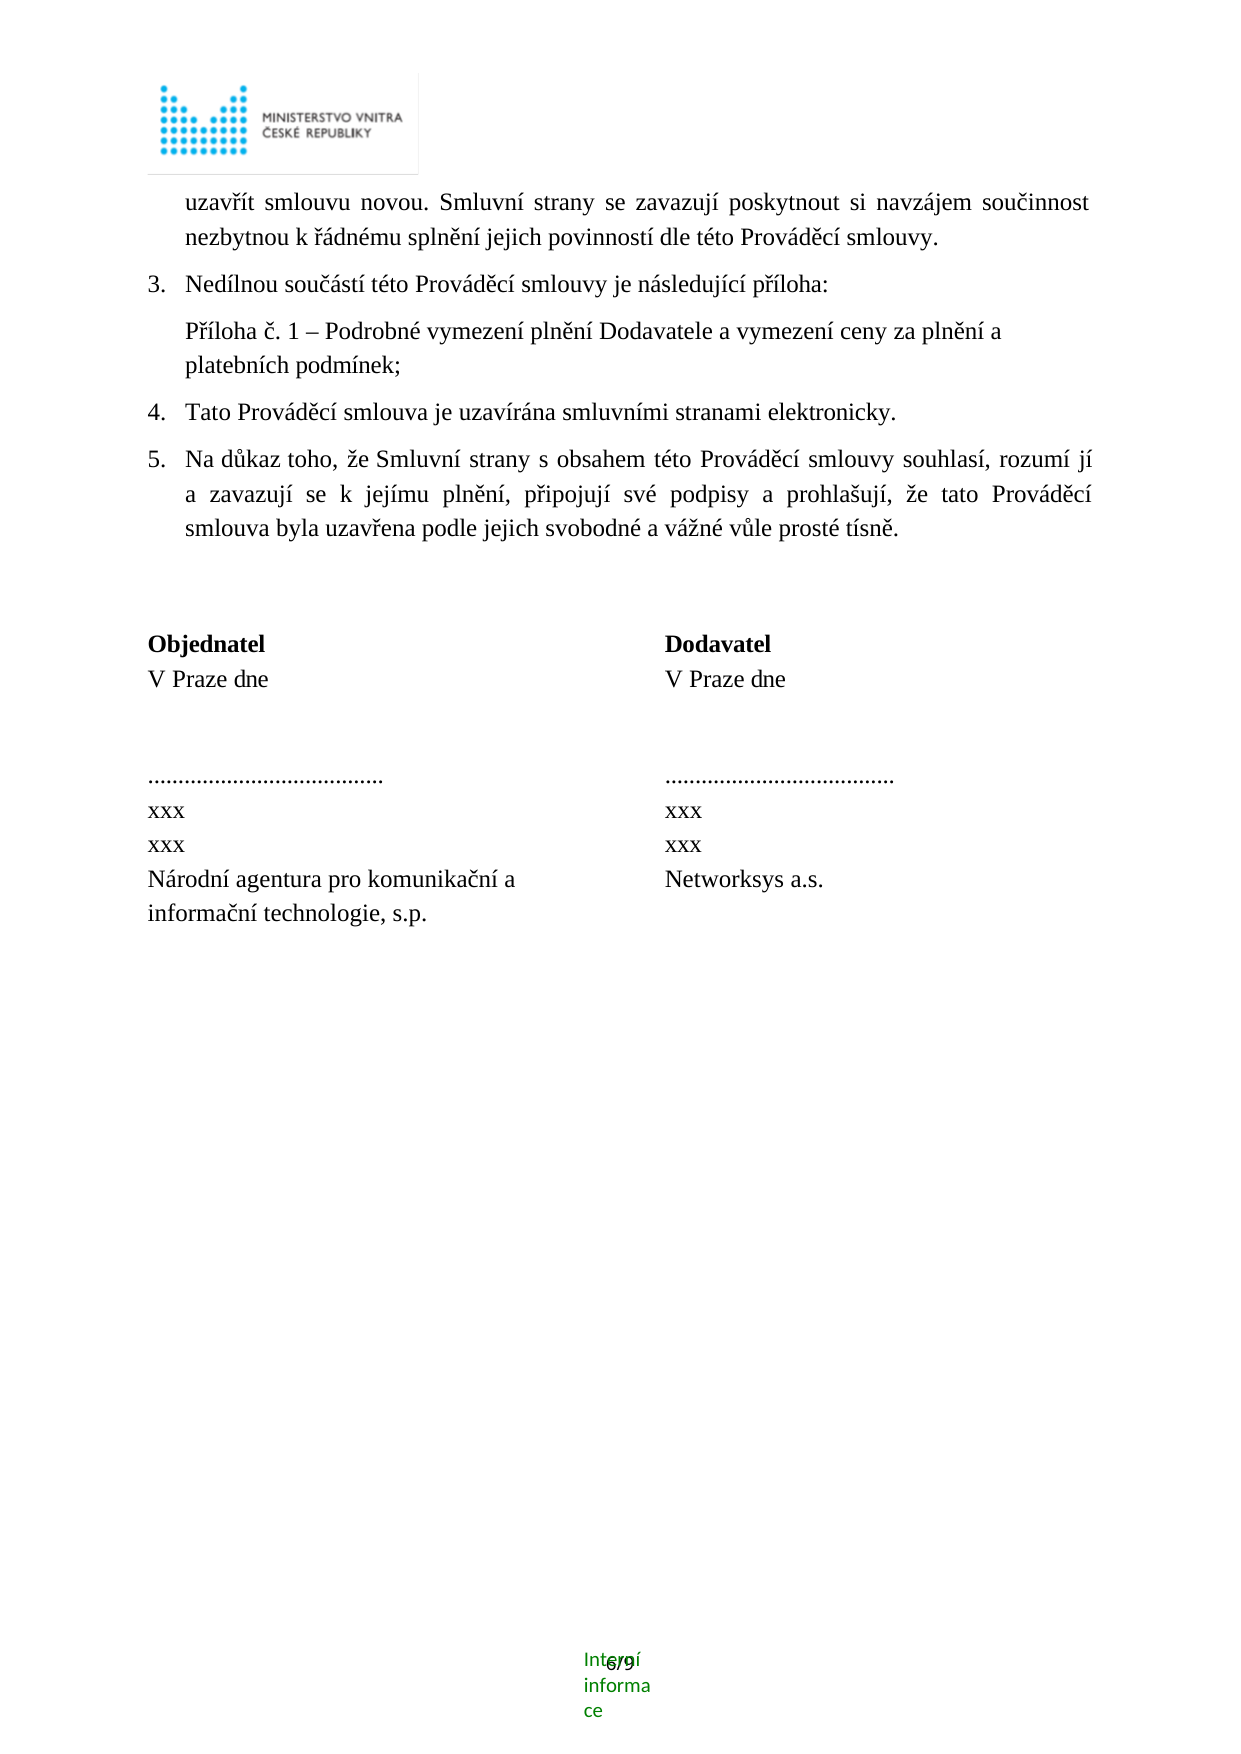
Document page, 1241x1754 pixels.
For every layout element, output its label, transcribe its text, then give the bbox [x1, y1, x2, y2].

text xxx xxx [147, 795, 1105, 823]
text xxx xxx [147, 829, 1105, 858]
picture [147, 73, 419, 175]
text Příloha č. 1 – Podrobné vymezení plnění Dodavatele a vymezení ceny za plnění a platebních podmínek; [185, 316, 1105, 379]
list Tato Prováděcí smlouva je uzavírána smluvními stranami elektronicky. [147, 397, 1105, 426]
list Nedílnou součástí této Prováděcí smlouvy je následující příloha: [147, 269, 1105, 298]
text ....................................... ...................................... [147, 761, 1105, 789]
text Národní agentura pro komunikační a Networksys a.s. informační technologie, s.p. [147, 864, 824, 927]
text V Praze dne V Praze dne [147, 664, 1105, 692]
subtitle Objednatel Dodavatel [147, 629, 1105, 658]
text uzavřít smlouvu novou. Smluvní strany se zavazují poskytnout si navzájem součinnost nezbytnou k řádnému splnění jejich povinností dle této Prováděcí smlouvy. [185, 187, 1105, 251]
list Na důkaz toho, že Smluvní strany s obsahem této Prováděcí smlouvy souhlasí, rozumí jí a zavazují se k jejímu plnění, připojují své podpisy a prohlašují, že tato Prováděcí smlouva byla uzavřena podle jejich svobodné a vážné vůle prosté tísně. [147, 444, 1093, 542]
